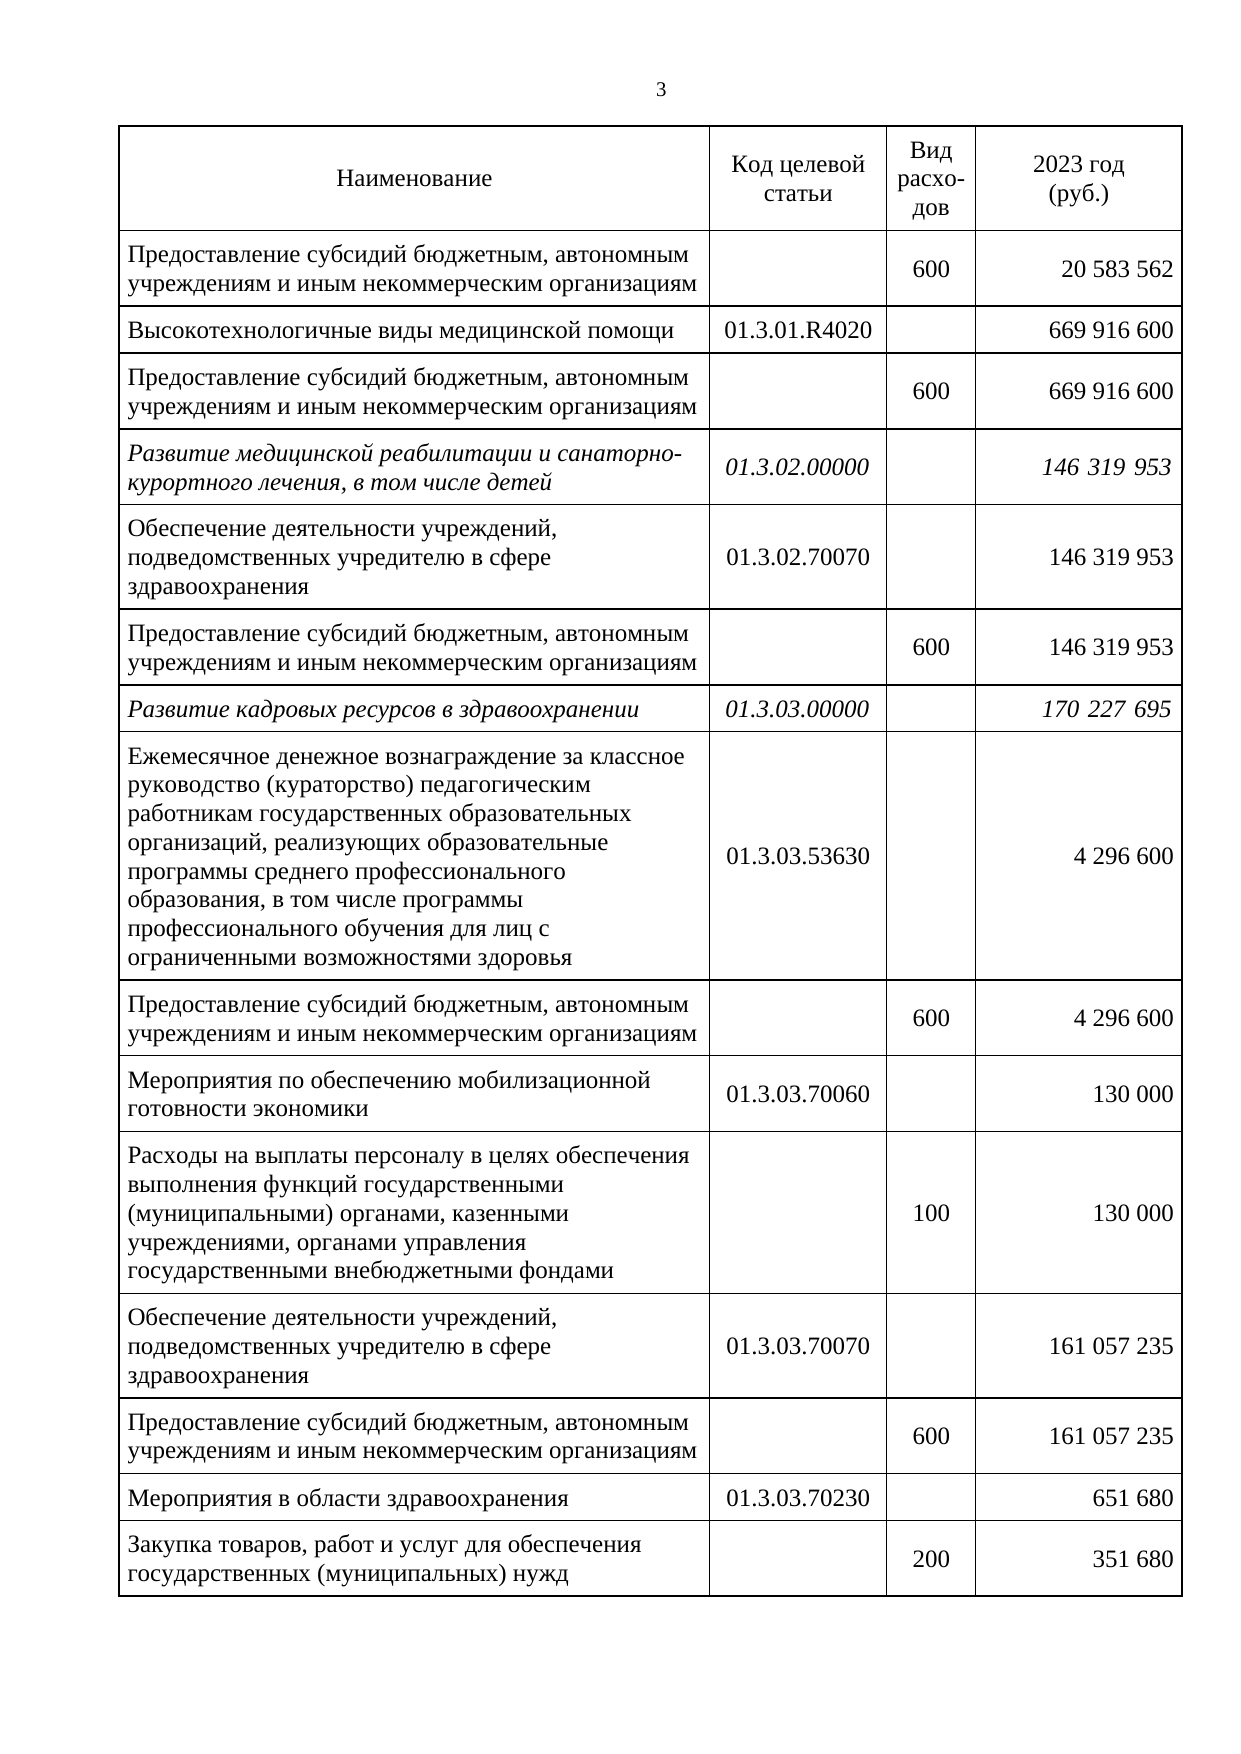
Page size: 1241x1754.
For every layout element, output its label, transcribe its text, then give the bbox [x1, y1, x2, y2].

table_cell [887, 430, 975, 504]
table_cell 669 916 600 [976, 307, 1181, 352]
table_cell 161 057 235 [976, 1294, 1181, 1397]
table_cell 100 [887, 1132, 975, 1292]
table_cell 130 000 [976, 1056, 1181, 1131]
table_cell [710, 610, 886, 684]
table_cell Высокотехнологичные виды медицинской помощи [120, 307, 709, 352]
table_cell [710, 981, 886, 1055]
table_cell Мероприятия в области здравоохранения [120, 1474, 709, 1520]
table_cell [887, 1474, 975, 1520]
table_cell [120, 231, 709, 305]
table_cell 600 [887, 981, 975, 1055]
table_cell 146 319 953 [976, 610, 1181, 684]
table_cell [710, 1399, 886, 1473]
table_cell 4 296 600 [976, 732, 1181, 979]
table_cell 351 680 [976, 1521, 1181, 1595]
table_cell 600 [887, 610, 975, 684]
table_cell Расходы на выплаты персоналу в целях обеспечения выполнения функций государственными (муниципальными) органами, казенными учреждениями, органами управления государственными внебюджетными фондами [120, 1132, 709, 1292]
table_cell 146 319 953 [976, 430, 1181, 504]
table_cell [710, 1521, 886, 1595]
table_cell 130 000 [976, 1132, 1181, 1292]
table_cell [887, 1294, 975, 1397]
table_cell [887, 505, 975, 608]
table_cell Закупка товаров, работ и услуг для обеспечения государственных (муниципальных) нужд [120, 1521, 709, 1595]
table_cell 600 [887, 354, 975, 428]
table_cell Развитие кадровых ресурсов в здравоохранении [120, 686, 709, 731]
table_cell 600 [887, 231, 975, 305]
table_cell 4 296 600 [976, 981, 1181, 1055]
table_cell 01.3.03.00000 [710, 686, 886, 731]
table_cell Предоставление субсидий бюджетным, автономным учреждениям и иным некоммерческим организациям [120, 354, 709, 428]
table_cell 651 680 [976, 1474, 1181, 1520]
table_header [887, 127, 975, 229]
table_cell [710, 354, 886, 428]
table_cell 01.3.03.70070 [710, 1294, 886, 1397]
table_cell Ежемесячное денежное вознаграждение за классное руководство (кураторство) педагогическим работникам государственных образовательных организаций, реализующих образовательные программы среднего профессионального образования, в том числе программы профессионального обучения для лиц с ограниченными возможностями здоровья [120, 732, 709, 979]
table_cell 01.3.02.00000 [710, 430, 886, 504]
table_cell 600 [887, 1399, 975, 1473]
table_cell 01.3.03.53630 [710, 732, 886, 979]
table_cell Предоставление субсидий бюджетным, автономным учреждениям и иным некоммерческим организациям [120, 981, 709, 1055]
table_cell [710, 1132, 886, 1292]
table_cell 669 916 600 [976, 354, 1181, 428]
table_cell 01.3.03.70060 [710, 1056, 886, 1131]
table_cell 20 583 562 [976, 231, 1181, 305]
table_cell Обеспечение деятельности учреждений, подведомственных учредителю в сфере здравоохранения [120, 505, 709, 608]
table_cell [887, 1056, 975, 1131]
table_cell 146 319 953 [976, 505, 1181, 608]
table_cell 01.3.01.R4020 [710, 307, 886, 352]
table_cell 161 057 235 [976, 1399, 1181, 1473]
table_cell [887, 307, 975, 352]
table_cell [887, 732, 975, 979]
table_cell Предоставление субсидий бюджетным, автономным учреждениям и иным некоммерческим организациям [120, 1399, 709, 1473]
table_cell 01.3.02.70070 [710, 505, 886, 608]
table_cell 200 [887, 1521, 975, 1595]
table_cell 01.3.03.70230 [710, 1474, 886, 1520]
table_cell [710, 231, 886, 305]
table_cell Обеспечение деятельности учреждений, подведомственных учредителю в сфере здравоохранения [120, 1294, 709, 1397]
table_header [976, 127, 1181, 229]
table_header [710, 127, 886, 229]
table_cell Мероприятия по обеспечению мобилизационной готовности экономики [120, 1056, 709, 1131]
table_cell Предоставление субсидий бюджетным, автономным учреждениям и иным некоммерческим организациям [120, 610, 709, 684]
table_cell [887, 686, 975, 731]
table_header [120, 127, 709, 229]
table_cell 170 227 695 [976, 686, 1181, 731]
table_cell Развитие медицинской реабилитации и санаторно-курортного лечения, в том числе детей [120, 430, 709, 504]
